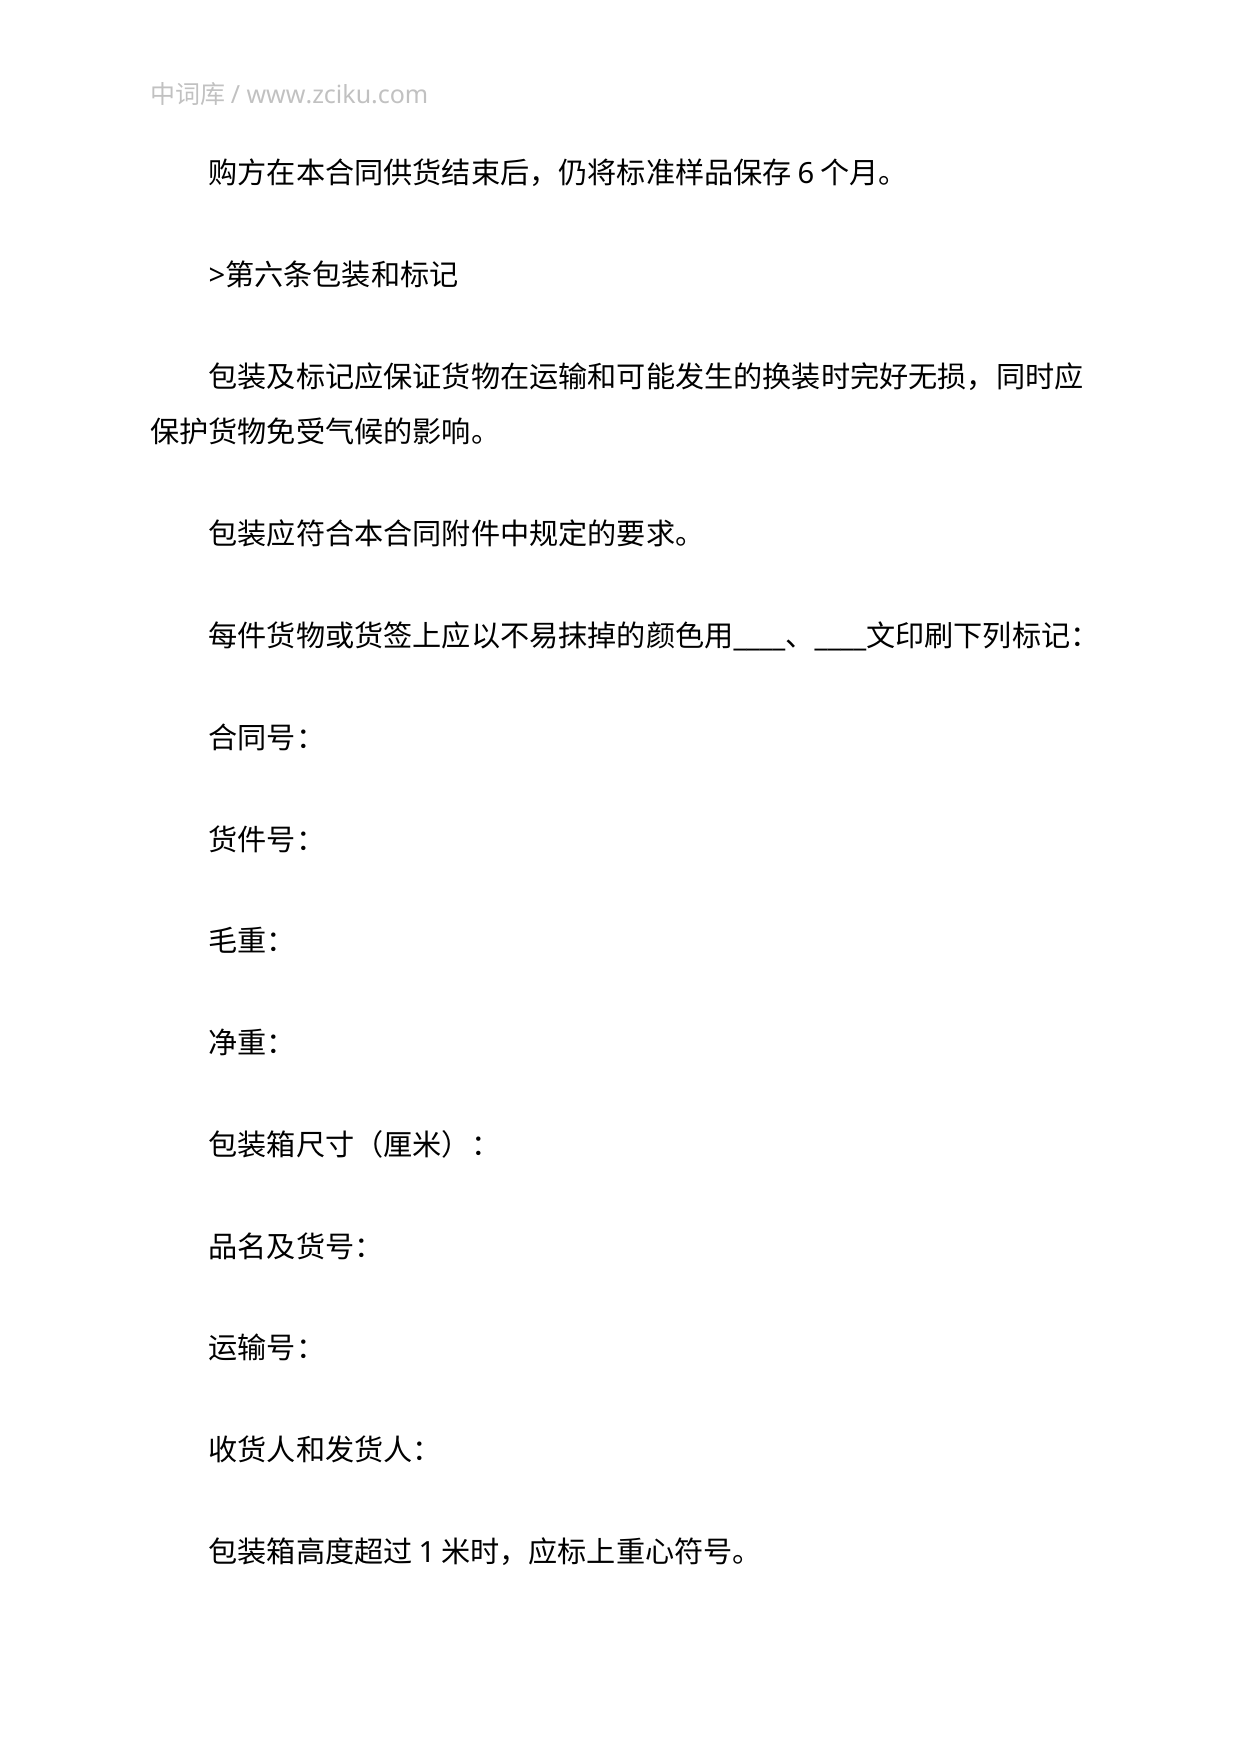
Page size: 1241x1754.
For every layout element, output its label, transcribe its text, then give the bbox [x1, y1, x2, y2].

text 包装箱高度超过1米时，应标上重心符号。 [150, 1528, 1090, 1571]
text >第六条包装和标记 [150, 252, 1090, 294]
text 品名及货号： [150, 1223, 1090, 1266]
text 毛重： [150, 918, 1090, 960]
text 包装应符合本合同附件中规定的要求。 [150, 511, 1090, 553]
text 合同号： [150, 714, 1090, 757]
text 净重： [150, 1020, 1090, 1062]
text 运输号： [150, 1325, 1090, 1367]
text 每件货物或货签上应以不易抹掉的颜色用____、____文印刷下列标记： [150, 612, 1090, 655]
text 货件号： [150, 816, 1090, 858]
text 包装及标记应保证货物在运输和可能发生的换装时完好无损，同时应保护货物免受气候的影响。 [150, 354, 1090, 451]
text 包装箱尺寸（厘米）： [150, 1121, 1090, 1164]
text 购方在本合同供货结束后，仍将标准样品保存6个月。 [150, 150, 1090, 192]
text 收货人和发货人： [150, 1427, 1090, 1469]
